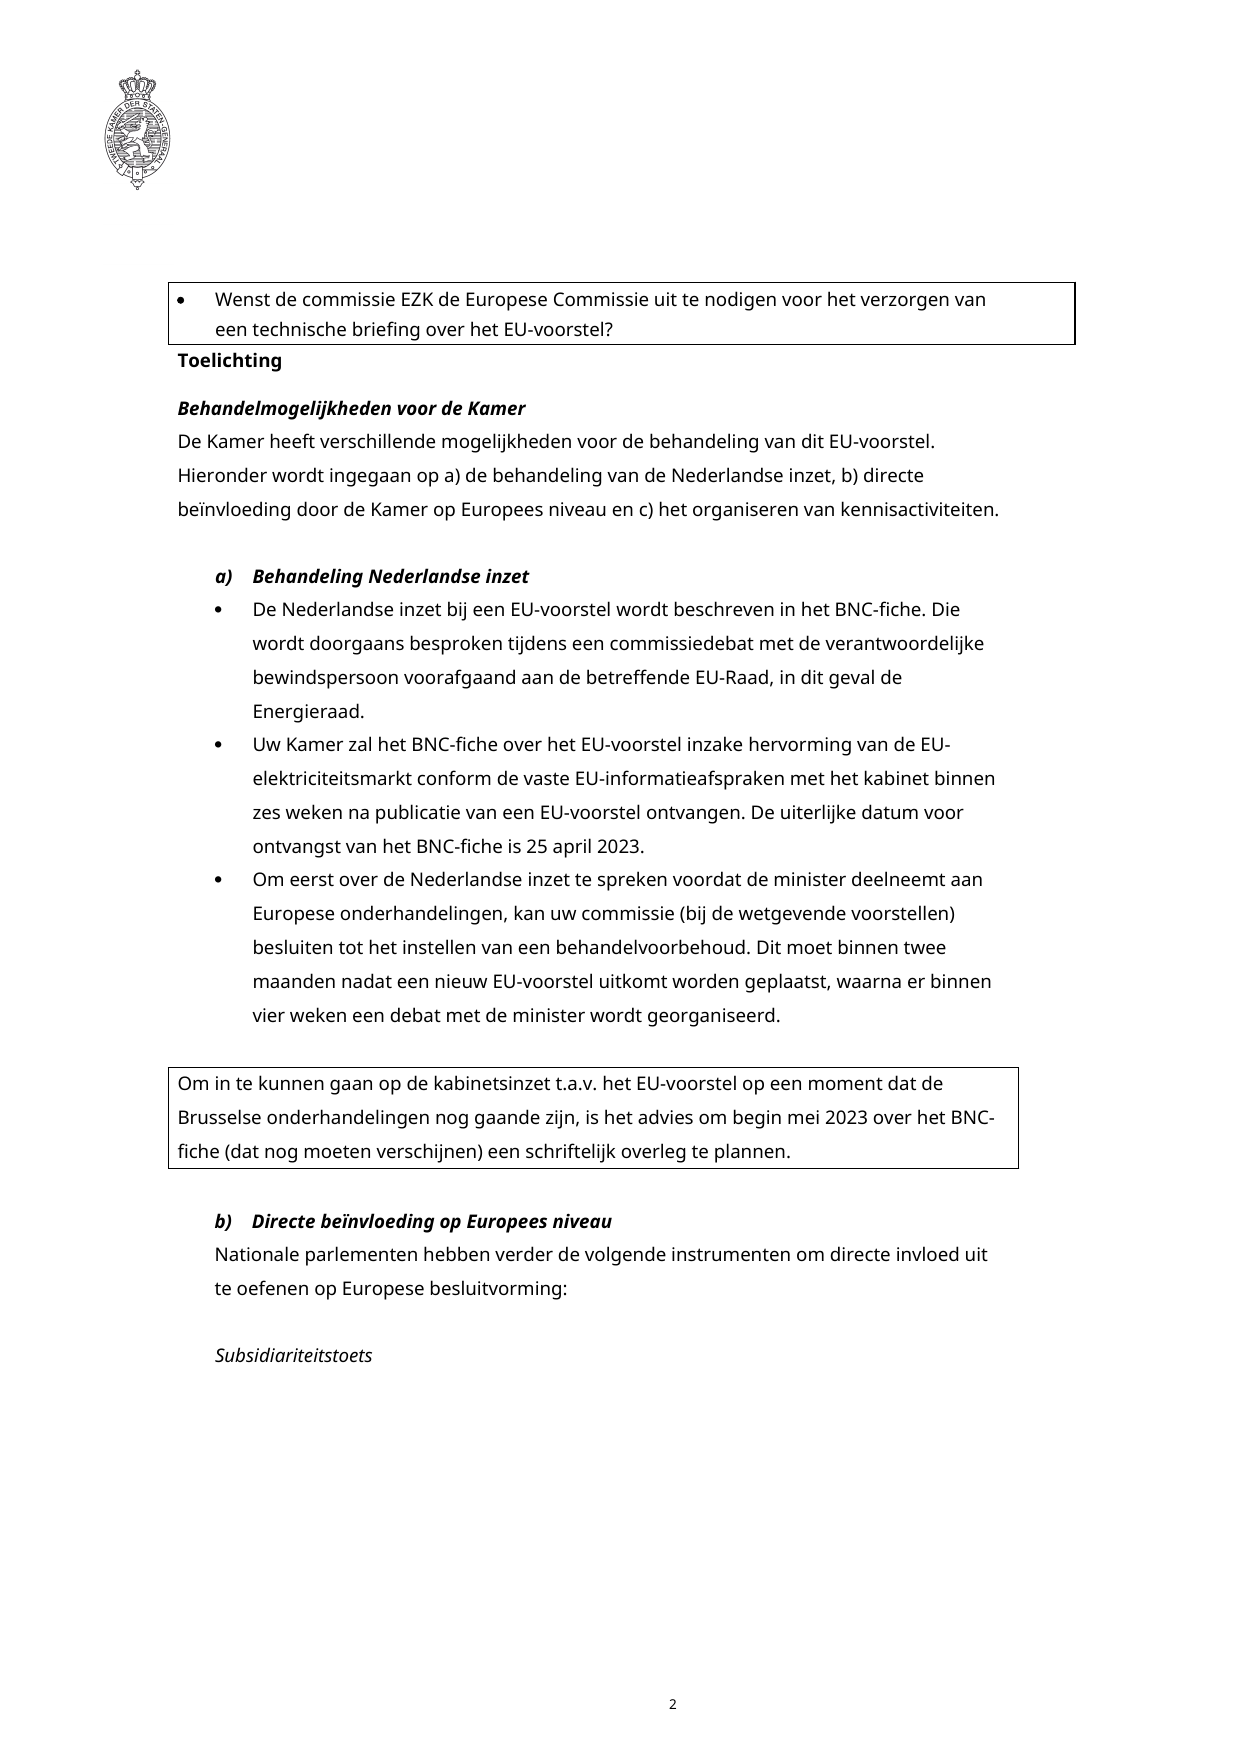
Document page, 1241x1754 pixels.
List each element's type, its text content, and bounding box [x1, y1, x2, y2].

list Behandeling Nederlandse inzet [215, 561, 1010, 591]
list De Nederlandse inzet bij een EU-voorstel wordt beschreven in het BNC-fiche. Die wordt doorgaans besproken tijdens een commissiedebat met de verantwoordelijke bewindspersoon voorafgaand aan de betreffende EU-Raad, in dit geval de Energieraad. [215, 594, 1010, 726]
list Directe beïnvloeding op Europees niveau [214, 1206, 1010, 1236]
list Wenst de commissie EZK de Europese Commissie uit te nodigen voor het verzorgen van een technische briefing over het EU-voorstel? [169, 283, 1074, 344]
picture [102, 61, 174, 265]
list Uw Kamer zal het BNC-fiche over het EU-voorstel inzake hervorming van de EU-elektriciteitsmarkt conform de vaste EU-informatieafspraken met het kabinet binnen zes weken na publicatie van een EU-voorstel ontvangen. De uiterlijke datum voor ontvangst van het BNC-fiche is 25 april 2023. [215, 729, 1010, 861]
text Om in te kunnen gaan op de kabinetsinzet t.a.v. het EU-voorstel op een moment dat de Brusselse onderhandelingen nog gaande zijn, is het advies om begin mei 2023 over het BNC-fiche (dat nog moeten verschijnen) een schriftelijk overleg te plannen. [169, 1068, 1018, 1168]
text De Kamer heeft verschillende mogelijkheden voor de behandeling van dit EU-voorstel. Hieronder wordt ingegaan op a) de behandeling van de Nederlandse inzet, b) directe beïnvloeding door de Kamer op Europees niveau en c) het organiseren van kennisactiviteiten. [177, 426, 1010, 524]
text Toelichting [177, 345, 1010, 374]
text Subsidiariteitstoets [177, 1340, 1010, 1369]
list Om eerst over de Nederlandse inzet te spreken voordat de minister deelneemt aan Europese onderhandelingen, kan uw commissie (bij de wetgevende voorstellen) besluiten tot het instellen van een behandelvoorbehoud. Dit moet binnen twee maanden nadat een nieuw EU-voorstel uitkomt worden geplaatst, waarna er binnen vier weken een debat met de minister wordt georganiseerd. [215, 865, 1010, 1030]
text Nationale parlementen hebben verder de volgende instrumenten om directe invloed uit te oefenen op Europese besluitvorming: [214, 1239, 1010, 1303]
text Behandelmogelijkheden voor de Kamer [177, 393, 1010, 423]
